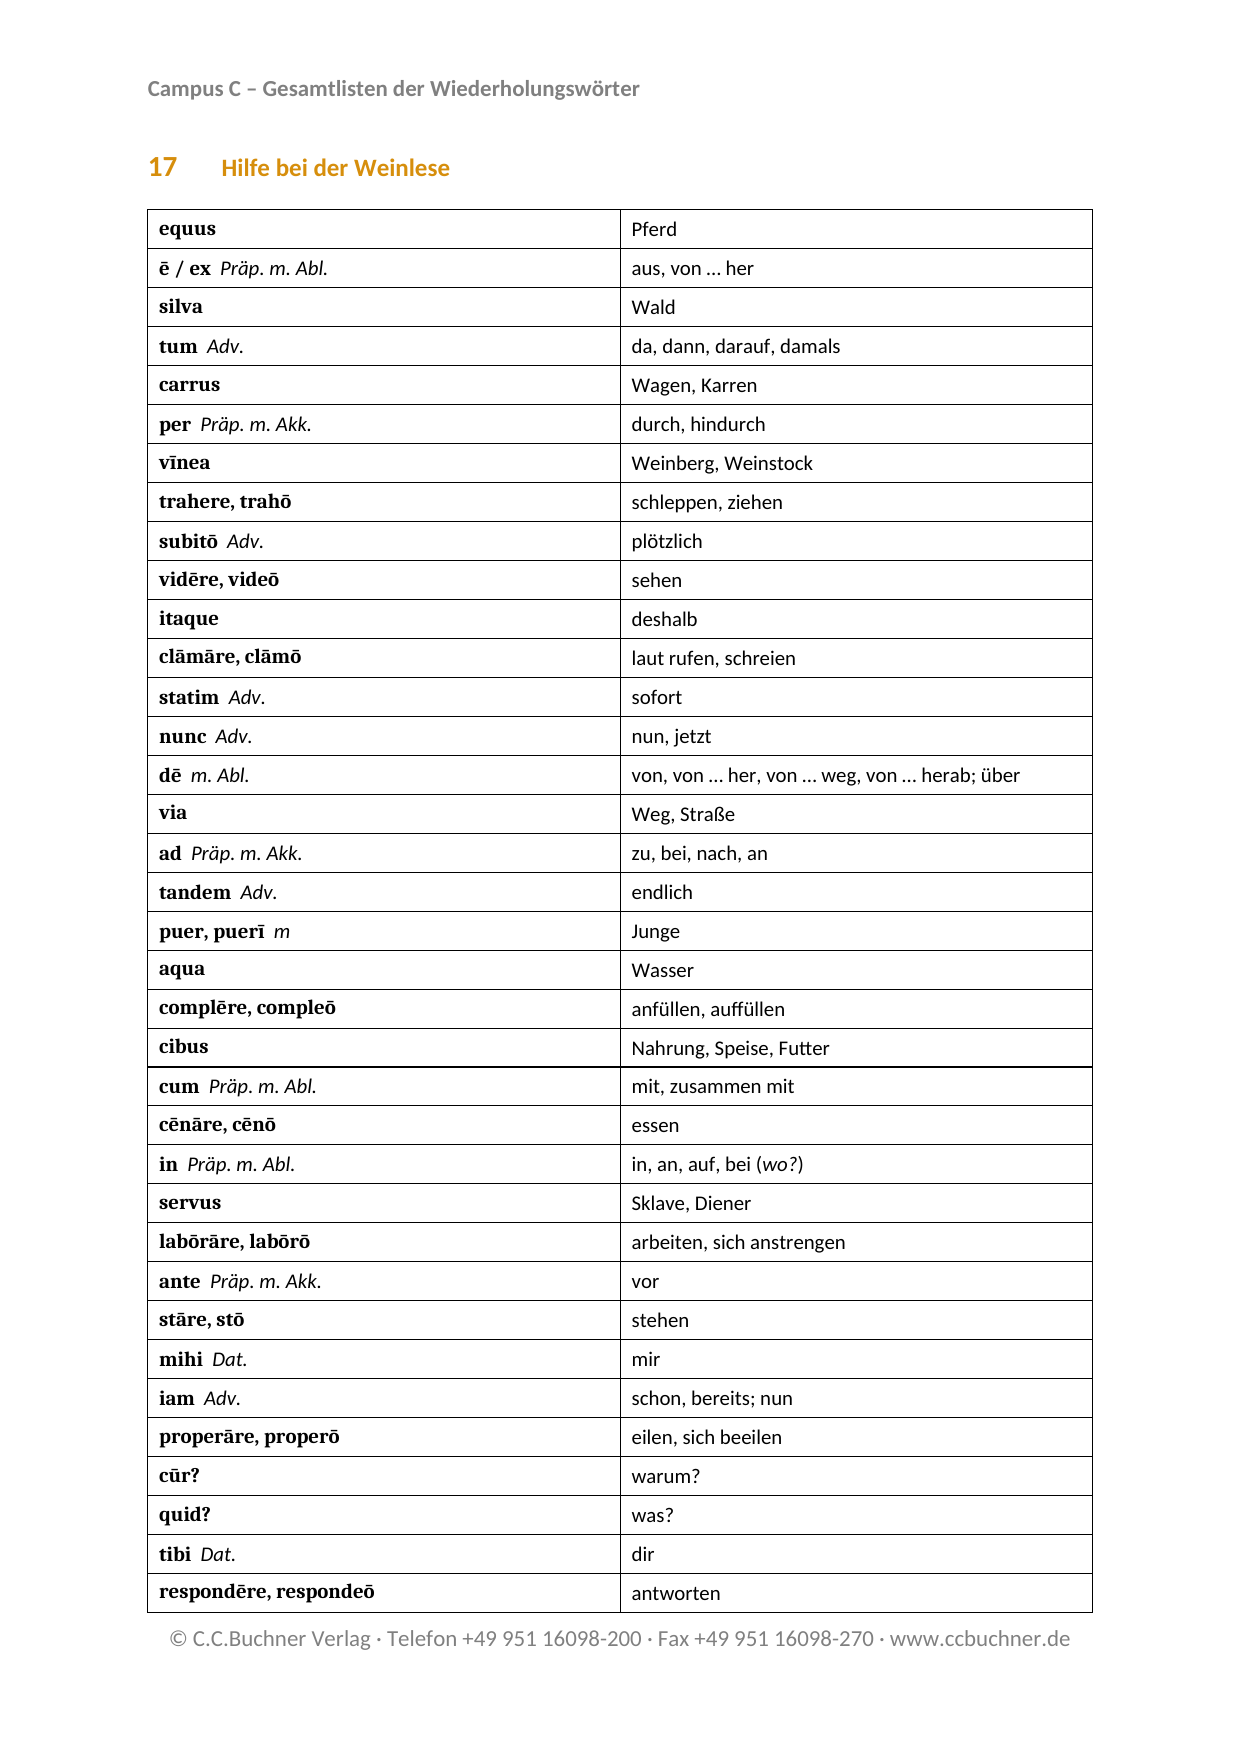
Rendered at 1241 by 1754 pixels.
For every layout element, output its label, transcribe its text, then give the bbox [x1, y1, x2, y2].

table_cell Nahrung, Speise, Futter [621, 1029, 1092, 1066]
table_cell plötzlich [621, 522, 1092, 560]
table_cell Wald [621, 288, 1092, 326]
table_cell antworten [621, 1574, 1092, 1612]
table_cell via [148, 795, 620, 833]
table_cell mit, zusammen mit [621, 1068, 1092, 1105]
table_cell itaque [148, 600, 620, 638]
table_cell in, an, auf, bei (wo?) [621, 1145, 1092, 1183]
table_cell dir [621, 1535, 1092, 1573]
table_cell ante Präp. m. Akk. [148, 1262, 620, 1300]
table_cell tandem Adv. [148, 873, 620, 911]
table_cell complēre, compleō [148, 990, 620, 1027]
table_cell subitō Adv. [148, 522, 620, 560]
table_cell cibus [148, 1029, 620, 1066]
table_cell essen [621, 1106, 1092, 1144]
table_cell mir [621, 1340, 1092, 1378]
table_cell silva [148, 288, 620, 326]
table_cell nunc Adv. [148, 717, 620, 755]
table_cell tibi Dat. [148, 1535, 620, 1573]
table_cell cēnāre, cēnō [148, 1106, 620, 1144]
table_cell sofort [621, 678, 1092, 716]
table_cell Wasser [621, 951, 1092, 988]
table_cell Junge [621, 912, 1092, 949]
table_cell Weinberg, Weinstock [621, 444, 1092, 482]
table_cell in Präp. m. Abl. [148, 1145, 620, 1183]
table_cell ē / ex Präp. m. Abl. [148, 249, 620, 287]
table_cell clāmāre, clāmō [148, 639, 620, 677]
table_cell statim Adv. [148, 678, 620, 716]
table_cell per Präp. m. Akk. [148, 405, 620, 443]
table_cell labōrāre, labōrō [148, 1223, 620, 1261]
table_cell servus [148, 1184, 620, 1222]
table_cell Sklave, Diener [621, 1184, 1092, 1222]
table_cell Wagen, Karren [621, 366, 1092, 404]
table_cell stehen [621, 1301, 1092, 1339]
table_cell nun, jetzt [621, 717, 1092, 755]
table_cell deshalb [621, 600, 1092, 638]
table_cell stāre, stō [148, 1301, 620, 1339]
table_cell schleppen, ziehen [621, 483, 1092, 521]
table_header Pferd [621, 210, 1092, 248]
table_cell puer, puerī m [148, 912, 620, 949]
table_cell trahere, trahō [148, 483, 620, 521]
table_cell da, dann, darauf, damals [621, 327, 1092, 365]
table_cell endlich [621, 873, 1092, 911]
table_cell was? [621, 1496, 1092, 1534]
table_cell aus, von … her [621, 249, 1092, 287]
table_header equus [148, 210, 620, 248]
table_cell zu, bei, nach, an [621, 834, 1092, 872]
table_cell cūr? [148, 1457, 620, 1495]
table_cell aqua [148, 951, 620, 988]
table_cell anfüllen, auffüllen [621, 990, 1092, 1027]
table_cell respondēre, respondeō [148, 1574, 620, 1612]
table_cell von, von … her, von … weg, von … herab; über [621, 756, 1092, 794]
table_cell sehen [621, 561, 1092, 599]
table_cell schon, bereits; nun [621, 1379, 1092, 1417]
text 17 Hilfe bei der Weinlese [148, 148, 1093, 183]
table_cell vor [621, 1262, 1092, 1300]
table_cell ad Präp. m. Akk. [148, 834, 620, 872]
table_cell mihi Dat. [148, 1340, 620, 1378]
table_cell iam Adv. [148, 1379, 620, 1417]
table_cell Weg, Straße [621, 795, 1092, 833]
table_cell arbeiten, sich anstrengen [621, 1223, 1092, 1261]
table_cell warum? [621, 1457, 1092, 1495]
table_cell dē m. Abl. [148, 756, 620, 794]
table_cell durch, hindurch [621, 405, 1092, 443]
table_cell cum Präp. m. Abl. [148, 1068, 620, 1105]
table_cell eilen, sich beeilen [621, 1418, 1092, 1456]
table_cell carrus [148, 366, 620, 404]
table_cell tum Adv. [148, 327, 620, 365]
table_cell quid? [148, 1496, 620, 1534]
table_cell vidēre, videō [148, 561, 620, 599]
table_cell laut rufen, schreien [621, 639, 1092, 677]
table_cell properāre, properō [148, 1418, 620, 1456]
table_cell vīnea [148, 444, 620, 482]
